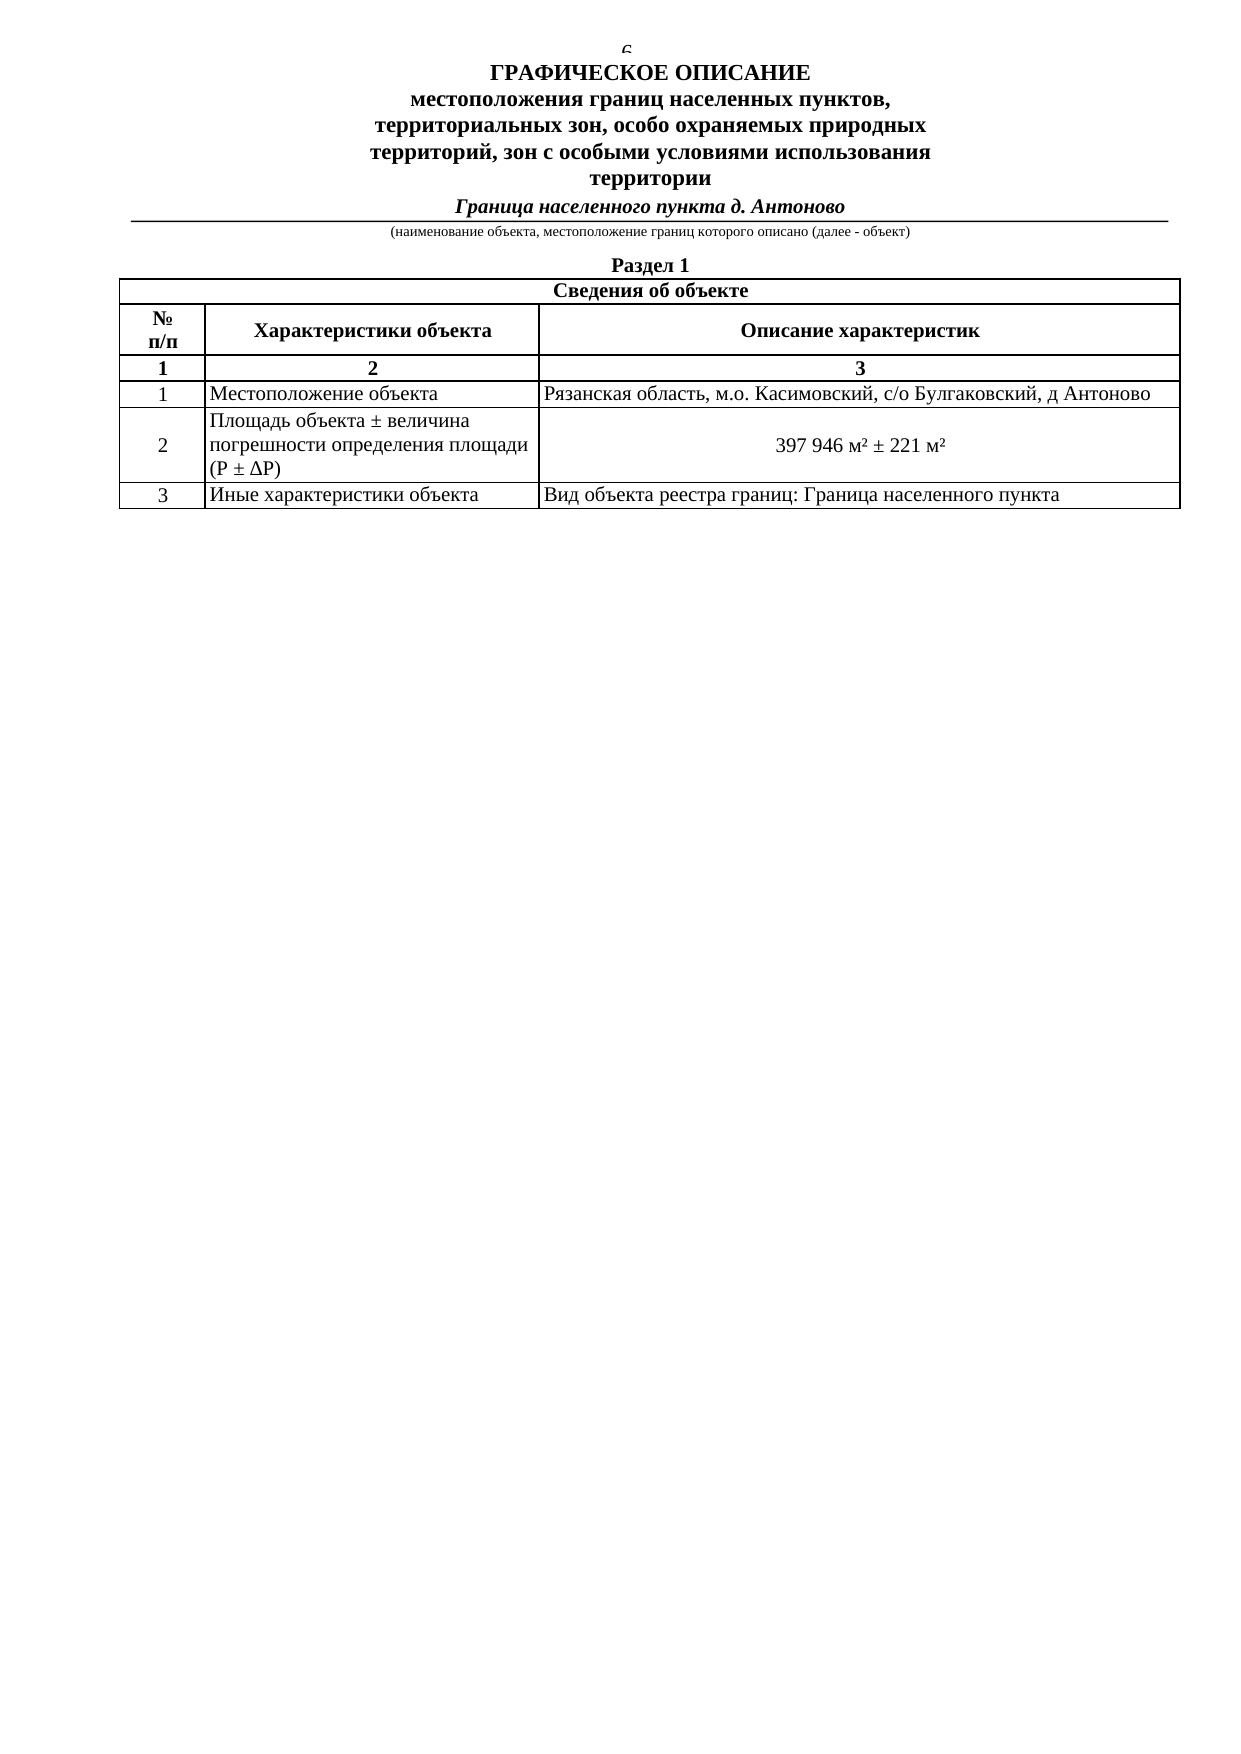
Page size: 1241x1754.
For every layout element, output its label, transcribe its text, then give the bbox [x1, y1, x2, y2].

table_cell Иные характеристики объекта [206, 483, 538, 507]
text местоположения границ населенных пунктов, территориальных зон, особо охраняемых природных территорий, зон с особыми условиями использования территории [314, 85, 987, 190]
table_header Сведения об объекте [120, 280, 1179, 303]
table_cell 1 [120, 356, 204, 380]
table_cell № п/п [120, 305, 204, 354]
table_cell 3 [540, 356, 1179, 380]
table_cell Площадь объекта ± величина погрешности определения площади (P ± ∆P) [206, 408, 538, 481]
table_cell 397 946 м² ± 221 м² [540, 408, 1179, 481]
table_cell Характеристики объекта [206, 305, 538, 354]
table_cell 3 [120, 483, 204, 507]
table_cell Описание характеристик [540, 305, 1179, 354]
text Граница населенного пункта д. Антоново [313, 194, 987, 218]
table_cell 2 [206, 356, 538, 380]
text (наименование объекта, местоположение границ которого описано (далее - объект) [314, 218, 987, 239]
table_cell Местоположение объекта [206, 382, 538, 406]
table_cell 1 [120, 382, 204, 406]
table_cell Рязанская область, м.о. Касимовский, с/о Булгаковский, д Антоново [540, 382, 1179, 406]
table_cell Вид объекта реестра границ: Граница населенного пункта [540, 483, 1179, 507]
text ГРАФИЧЕСКОЕ ОПИСАНИЕ [314, 59, 987, 85]
text Раздел 1 [314, 253, 987, 277]
table_cell 2 [120, 408, 204, 481]
